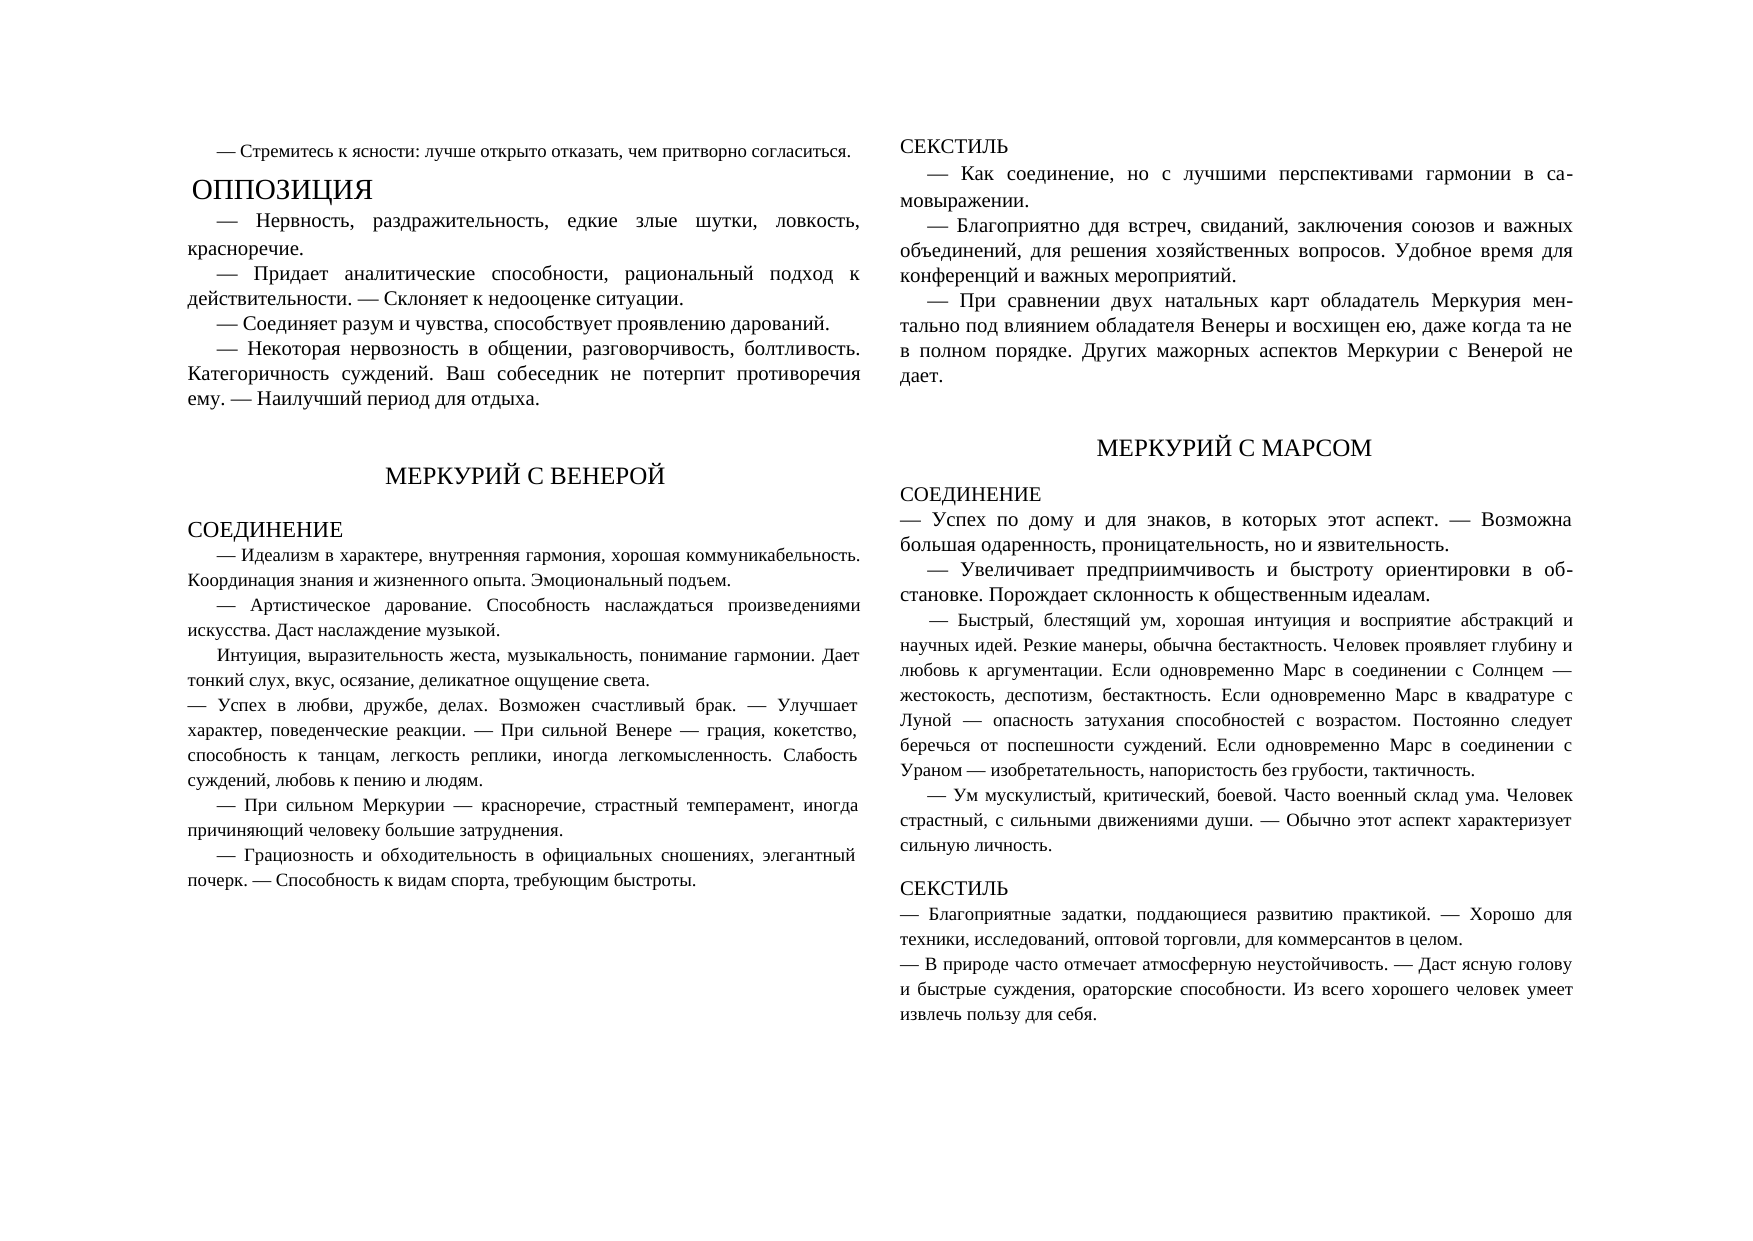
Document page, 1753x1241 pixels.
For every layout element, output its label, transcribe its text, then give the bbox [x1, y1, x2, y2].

text СОЕДИНЕНИЕ [187, 519, 860, 542]
text — Быстрый, блестящий ум, хорошая интуиция и восприятие абстракций и научных идей. Резкие манеры, обычна бестактность. Человек проявляет глубину и любовь к аргументации. Если одновременно Марс в соединении с Солнцем — жестокость, деспотизм, бестактность. Если одновременно Марс в квадратуре с Луной — опасность затухания способностей с возрастом. Постоянно следует беречься от поспешности суждений. Если одновременно Марс в соединении с Ураном — изобретательность, напористость без грубости, тактичность. [900, 606, 1573, 781]
text СЕКСТИЛЬ [900, 877, 1573, 900]
text — При сильном Меркурии — красноречие, страстный темперамент, иногда причиняющий человеку большие затруднения. [187, 792, 858, 842]
text — Идеализм в характере, внутренняя гармония, хорошая коммуникабельность. Координация знания и жизненного опыта. Эмоциональный подъем. [187, 542, 860, 592]
text — Успех в любви, дружбе, делах. Возможен счастливый брак. — Улучшает характер, поведенческие реакции. — При сильной Венере — грация, кокетство, способность к танцам, легкость реплики, иногда легкомысленность. Слабость суждений, любовь к пению и людям. [187, 692, 858, 792]
text — Артистическое дарование. Способность наслаждаться произведениями искусства. Даст наслаждение музыкой. [187, 592, 860, 642]
text — При сравнении двух натальных карт обладатель Меркурия ментально под влиянием обладателя Венеры и восхищен ею, даже когда та не в полном порядке. Других мажорных аспектов Меркурии с Венерой не дает. [900, 287, 1573, 387]
text СОЕДИНЕНИЕ [900, 483, 1573, 506]
text — Некоторая нервозность в общении, разговорчивость, болтливость. Категоричность суждений. Ваш собеседник не потерпит противоречия ему. — Наилучший период для отдыха. [187, 335, 860, 410]
text — Нервность, раздражительность, едкие злые шутки, ловкость, красноречие. [187, 206, 860, 260]
text МЕРКУРИЙ С ВЕНЕРОЙ [189, 462, 860, 489]
text — Стремитесь к ясности: лучше открыто отказать, чем притворно согласиться. [187, 135, 860, 162]
text — Благоприятные задатки, поддающиеся развитию практикой. — Хорошо для техники, исследований, оптовой торговли, для коммерсантов в целом. [900, 900, 1573, 950]
text — В природе часто отмечает атмосферную неустойчивость. — Даст ясную голову и быстрые суждения, ораторские способности. Из всего хорошего человек умеет извлечь пользу для себя. [900, 950, 1573, 1025]
text — Успех по дому и для знаков, в которых этот аспект. — Возможна большая одаренность, проницательность, но и язвительность. [900, 506, 1573, 556]
text — Грациозность и обходительность в официальных сношениях, элегантный почерк. — Способность к видам спорта, требующим быстроты. [187, 842, 856, 892]
text — Увеличивает предприимчивость и быстроту ориентировки в обстановке. Порождает склонность к общественным идеалам. [900, 556, 1573, 606]
text — Как соединение, но с лучшими перспективами гармонии в самовыражении. [900, 158, 1573, 212]
text СЕКСТИЛЬ [900, 135, 1573, 158]
text — Придает аналитические способности, рациональный подход к действительности. — Склоняет к недооценке ситуации. [187, 260, 860, 310]
text — Благоприятно ддя встреч, свиданий, заключения союзов и важных объединений, для решения хозяйственных вопросов. Удобное время для конференций и важных мероприятий. [900, 212, 1573, 287]
text Интуиция, выразительность жеста, музыкальность, понимание гармонии. Дает тонкий слух, вкус, осязание, деликатное ощущение света. [187, 642, 860, 692]
text МЕРКУРИЙ С МАРСОМ [900, 433, 1569, 462]
text — Ум мускулистый, критический, боевой. Часто военный склад ума. Человек страстный, с сильными движениями души. — Обычно этот аспект характеризует сильную личность. [900, 781, 1573, 856]
text ОППОЗИЦИЯ [192, 173, 860, 206]
text — Соединяет разум и чувства, способствует проявлению дарований. [187, 310, 860, 335]
